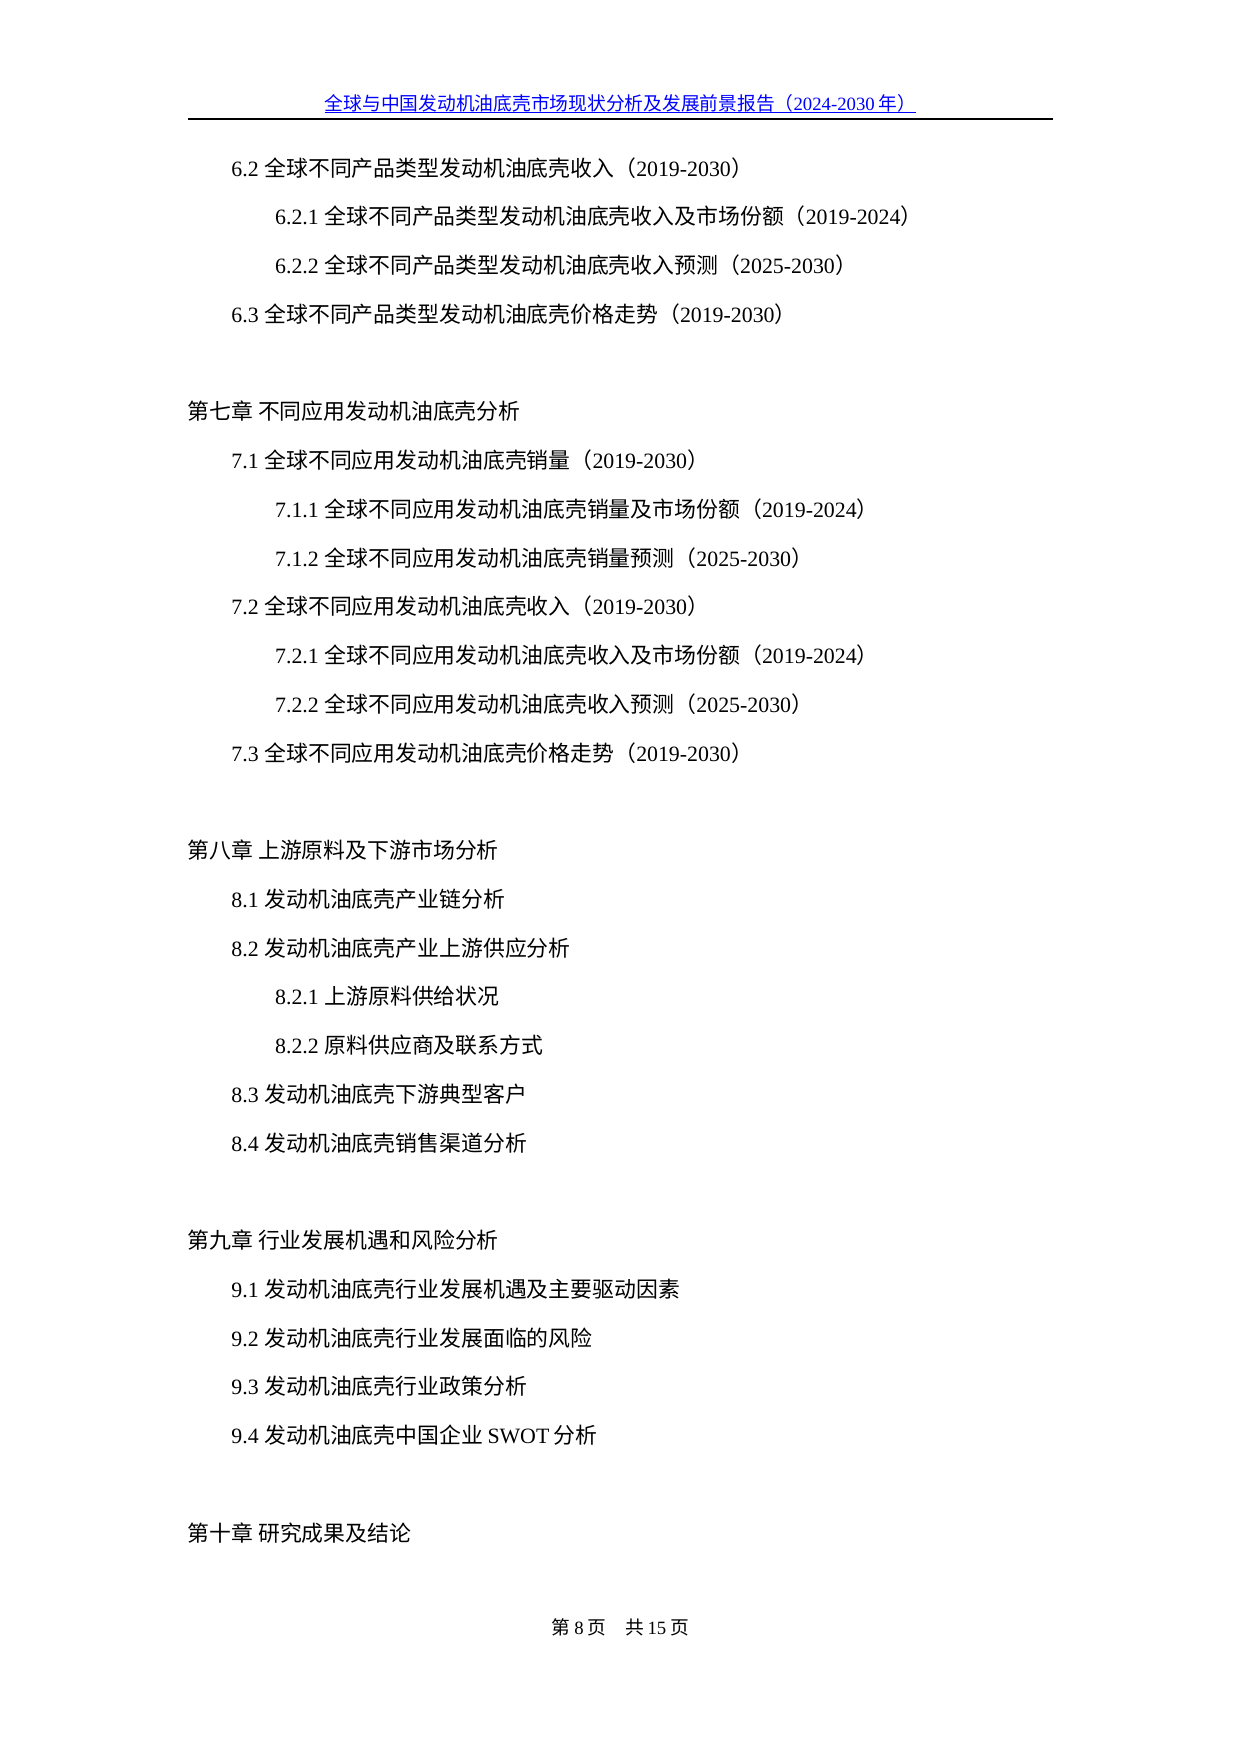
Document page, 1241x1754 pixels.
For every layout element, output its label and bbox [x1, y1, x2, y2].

text [187, 150, 1053, 1548]
